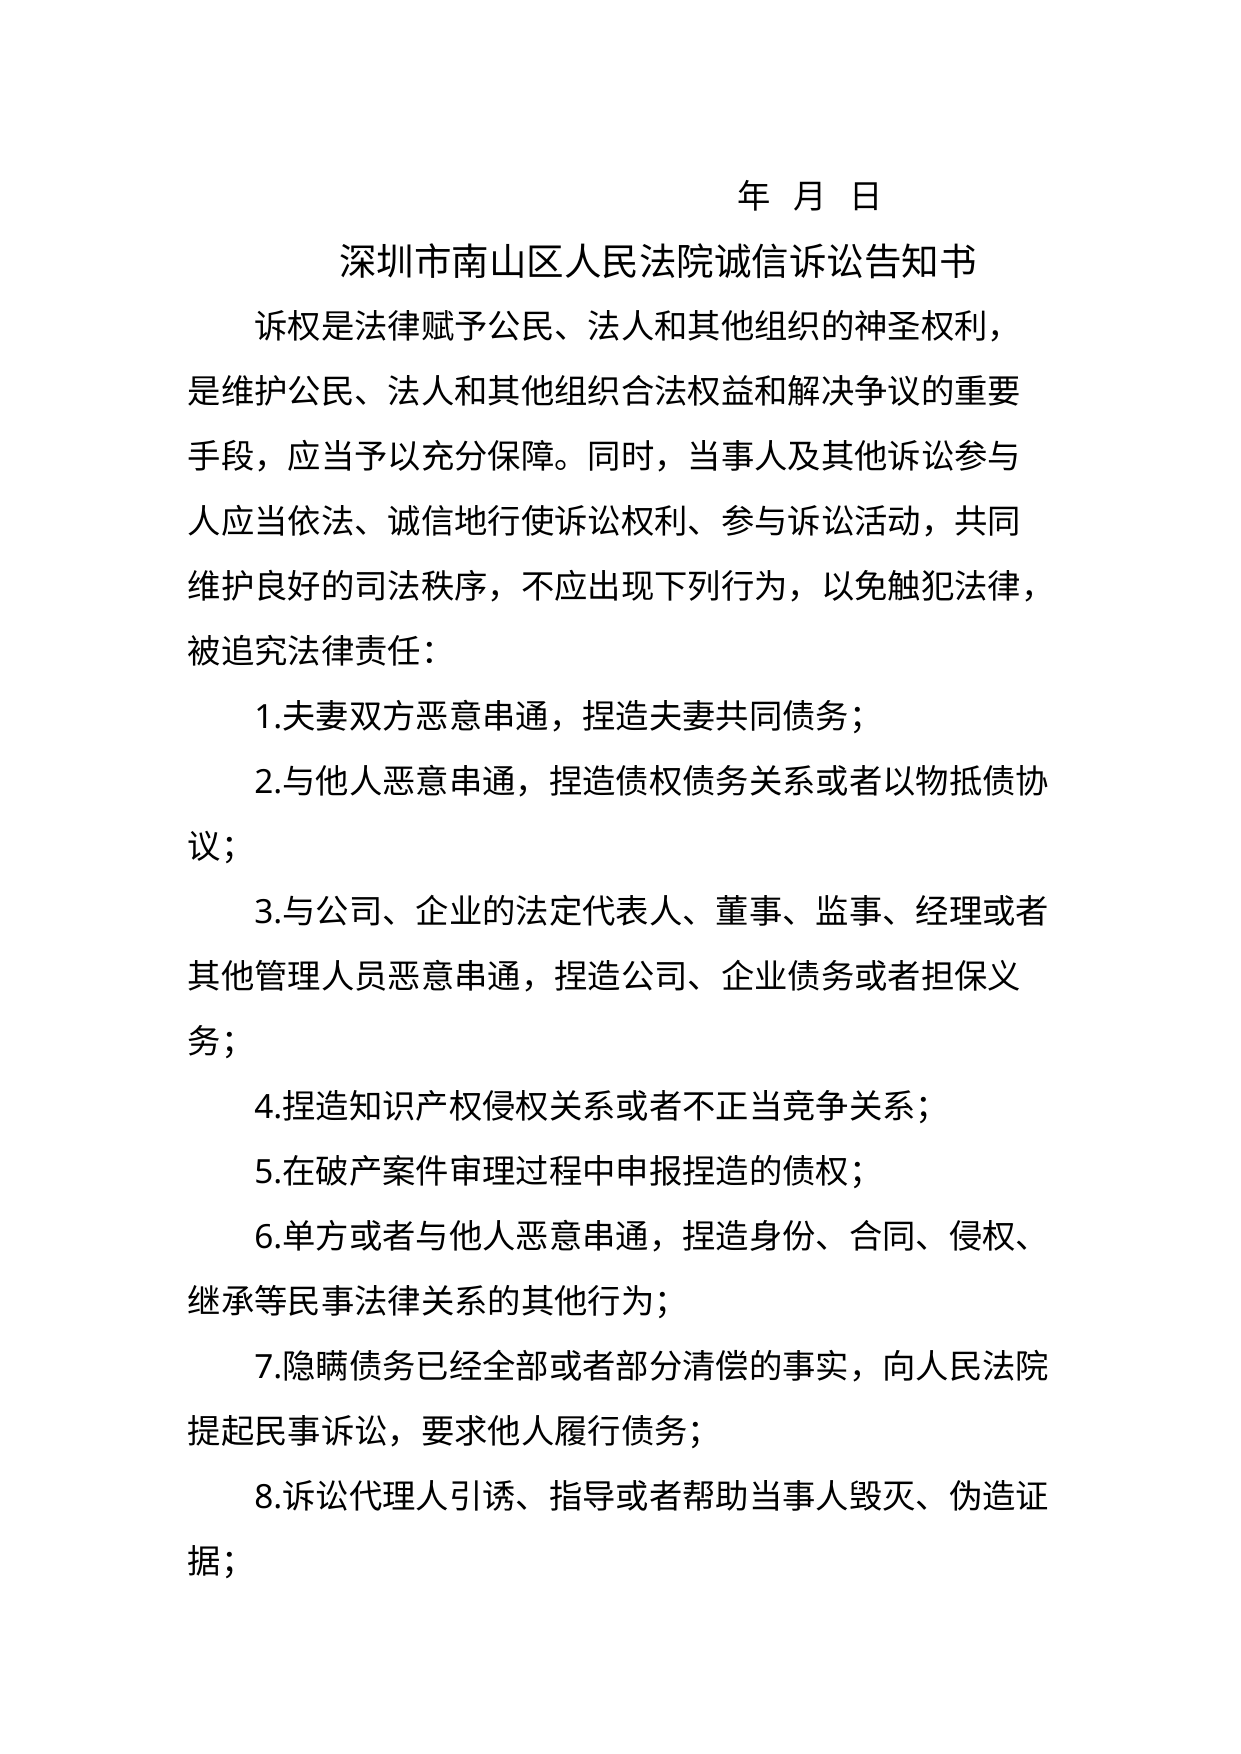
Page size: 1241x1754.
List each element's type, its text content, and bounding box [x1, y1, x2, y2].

text 5.在破产案件审理过程中申报捏造的债权； [187, 1137, 1053, 1202]
text 3.与公司、企业的法定代表人、董事、监事、经理或者其他管理人员恶意串通，捏造公司、企业债务或者担保义务； [187, 877, 1053, 1072]
text 4.捏造知识产权侵权关系或者不正当竞争关系； [187, 1072, 1053, 1137]
text 7.隐瞒债务已经全部或者部分清偿的事实，向人民法院提起民事诉讼，要求他人履行债务； [187, 1332, 1053, 1462]
text 8.诉讼代理人引诱、指导或者帮助当事人毁灭、伪造证据； [187, 1462, 1053, 1592]
text 年 月 日 [187, 162, 1053, 227]
text 诉权是法律赋予公民、法人和其他组织的神圣权利，是维护公民、法人和其他组织合法权益和解决争议的重要手段，应当予以充分保障。同时，当事人及其他诉讼参与人应当依法、诚信地行使诉讼权利、参与诉讼活动，共同维护良好的司法秩序，不应出现下列行为，以免触犯法律，被追究法律责任： [187, 292, 1053, 682]
text 1.夫妻双方恶意串通，捏造夫妻共同债务； [187, 682, 1053, 747]
text 6.单方或者与他人恶意串通，捏造身份、合同、侵权、继承等民事法律关系的其他行为； [187, 1202, 1053, 1332]
text 2.与他人恶意串通，捏造债权债务关系或者以物抵债协议； [187, 747, 1053, 877]
text 深圳市南山区人民法院诚信诉讼告知书 [187, 227, 1053, 292]
